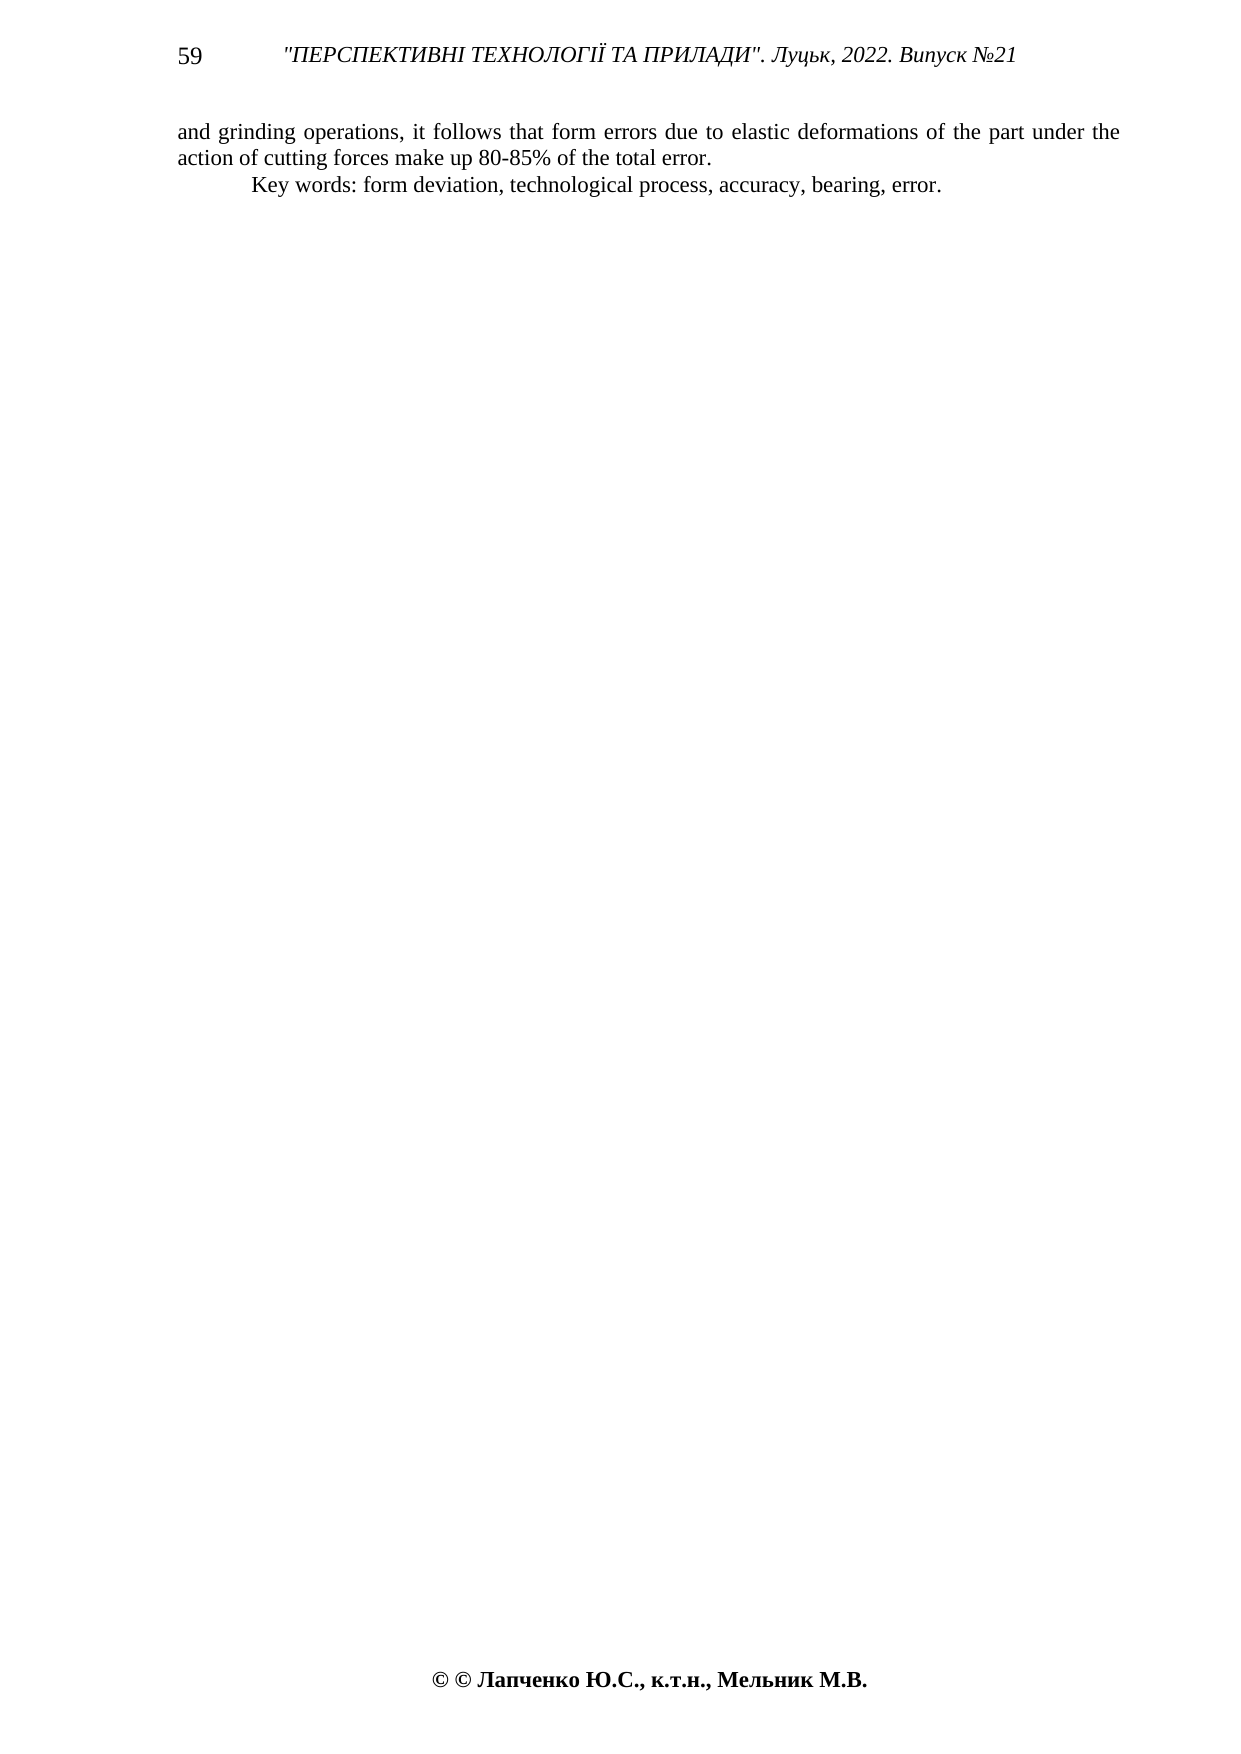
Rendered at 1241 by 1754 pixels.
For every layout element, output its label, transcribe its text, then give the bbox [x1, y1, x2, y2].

text Key words: form deviation, technological process, accuracy, bearing, error. [177, 171, 1122, 197]
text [177, 118, 1122, 171]
